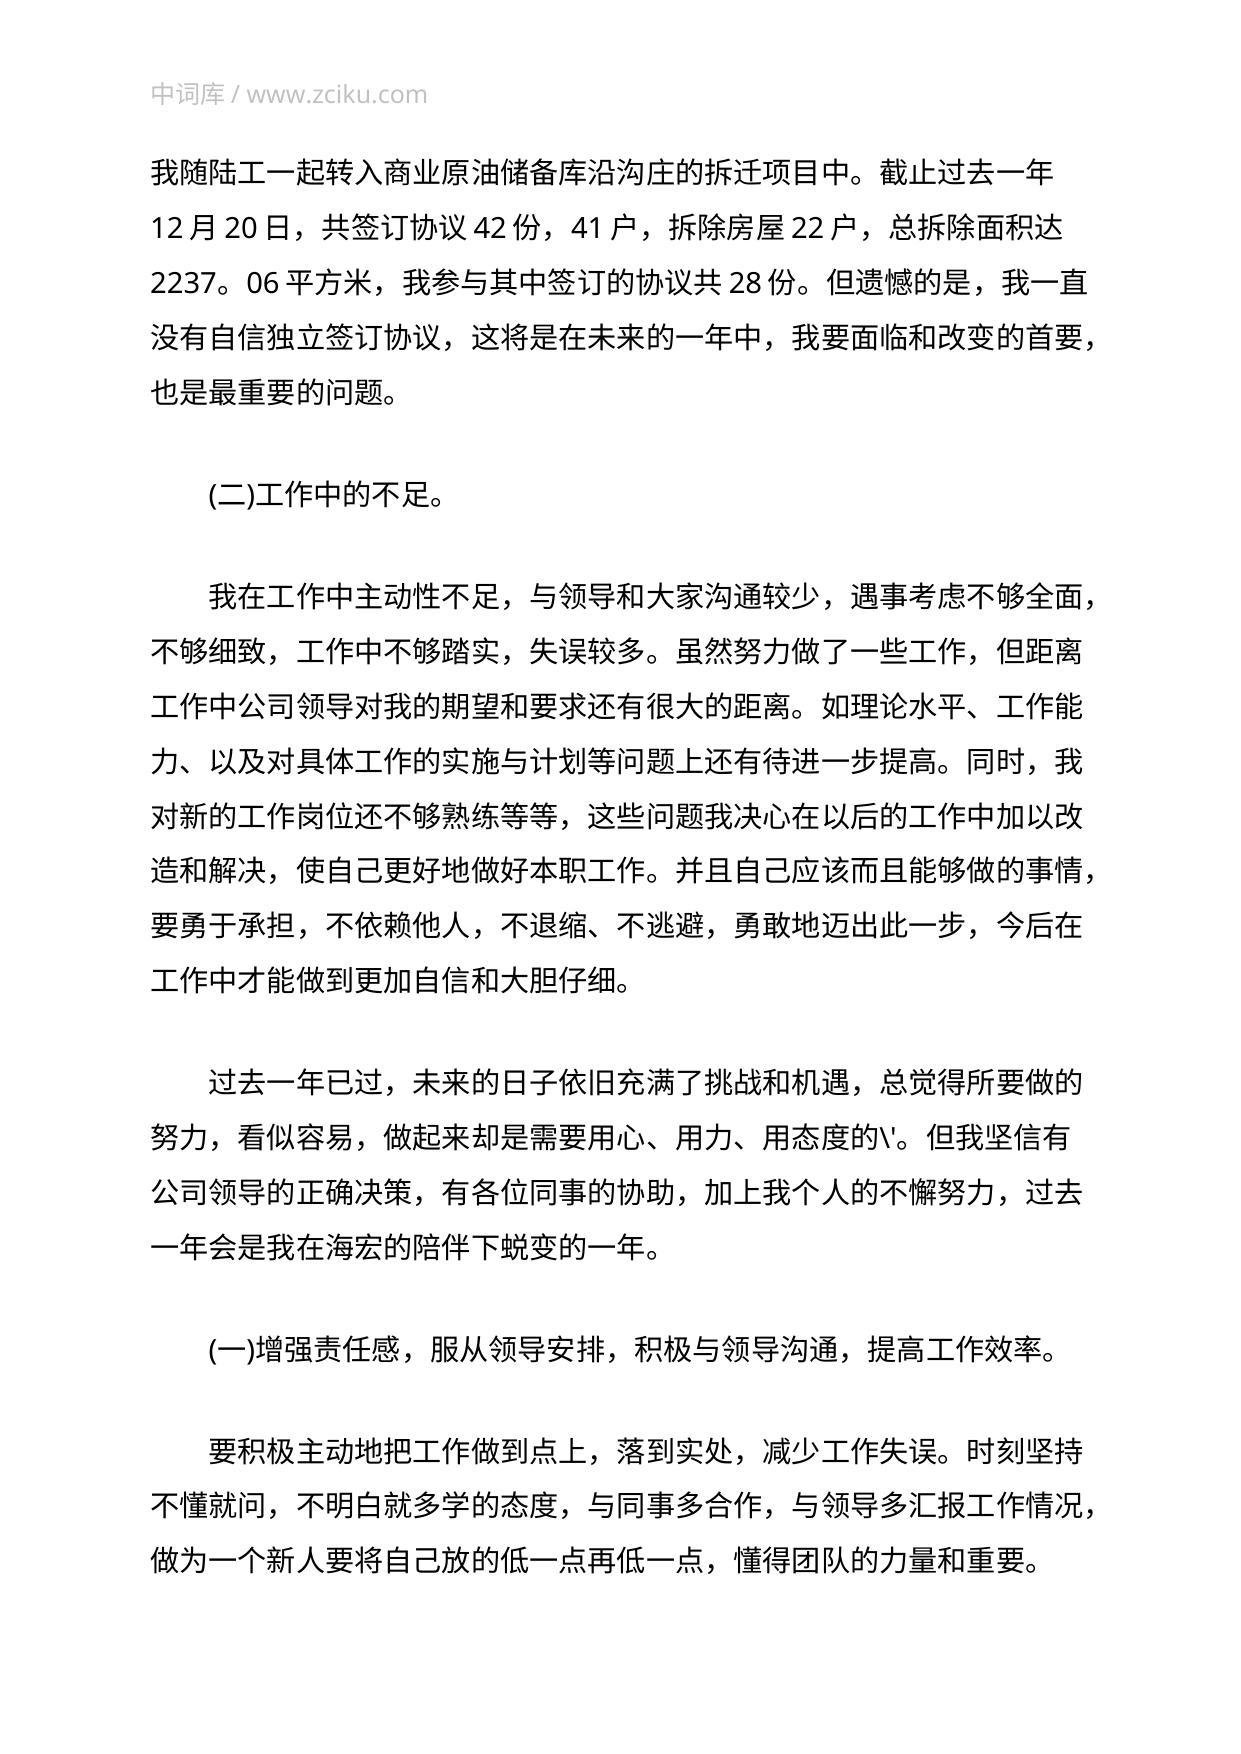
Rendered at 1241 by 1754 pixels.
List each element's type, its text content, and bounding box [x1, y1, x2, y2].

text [150, 150, 1090, 412]
text (二)工作中的不足。 [150, 472, 1090, 514]
text 要积极主动地把工作做到点上，落到实处，减少工作失误。时刻坚持不懂就问，不明白就多学的态度，与同事多合作，与领导多汇报工作情况，做为一个新人要将自己放的低一点再低一点，懂得团队的力量和重要。 [150, 1428, 1090, 1580]
text 我在工作中主动性不足，与领导和大家沟通较少，遇事考虑不够全面，不够细致，工作中不够踏实，失误较多。虽然努力做了一些工作，但距离工作中公司领导对我的期望和要求还有很大的距离。如理论水平、工作能力、以及对具体工作的实施与计划等问题上还有待进一步提高。同时，我对新的工作岗位还不够熟练等等，这些问题我决心在以后的工作中加以改造和解决，使自己更好地做好本职工作。并且自己应该而且能够做的事情，要勇于承担，不依赖他人，不退缩、不逃避，勇敢地迈出此一步，今后在工作中才能做到更加自信和大胆仔细。 [150, 573, 1090, 1000]
text 过去一年已过，未来的日子依旧充满了挑战和机遇，总觉得所要做的努力，看似容易，做起来却是需要用心、用力、用态度的\'。但我坚信有公司领导的正确决策，有各位同事的协助，加上我个人的不懈努力，过去一年会是我在海宏的陪伴下蜕变的一年。 [150, 1059, 1090, 1267]
text (一)增强责任感，服从领导安排，积极与领导沟通，提高工作效率。 [150, 1326, 1090, 1368]
